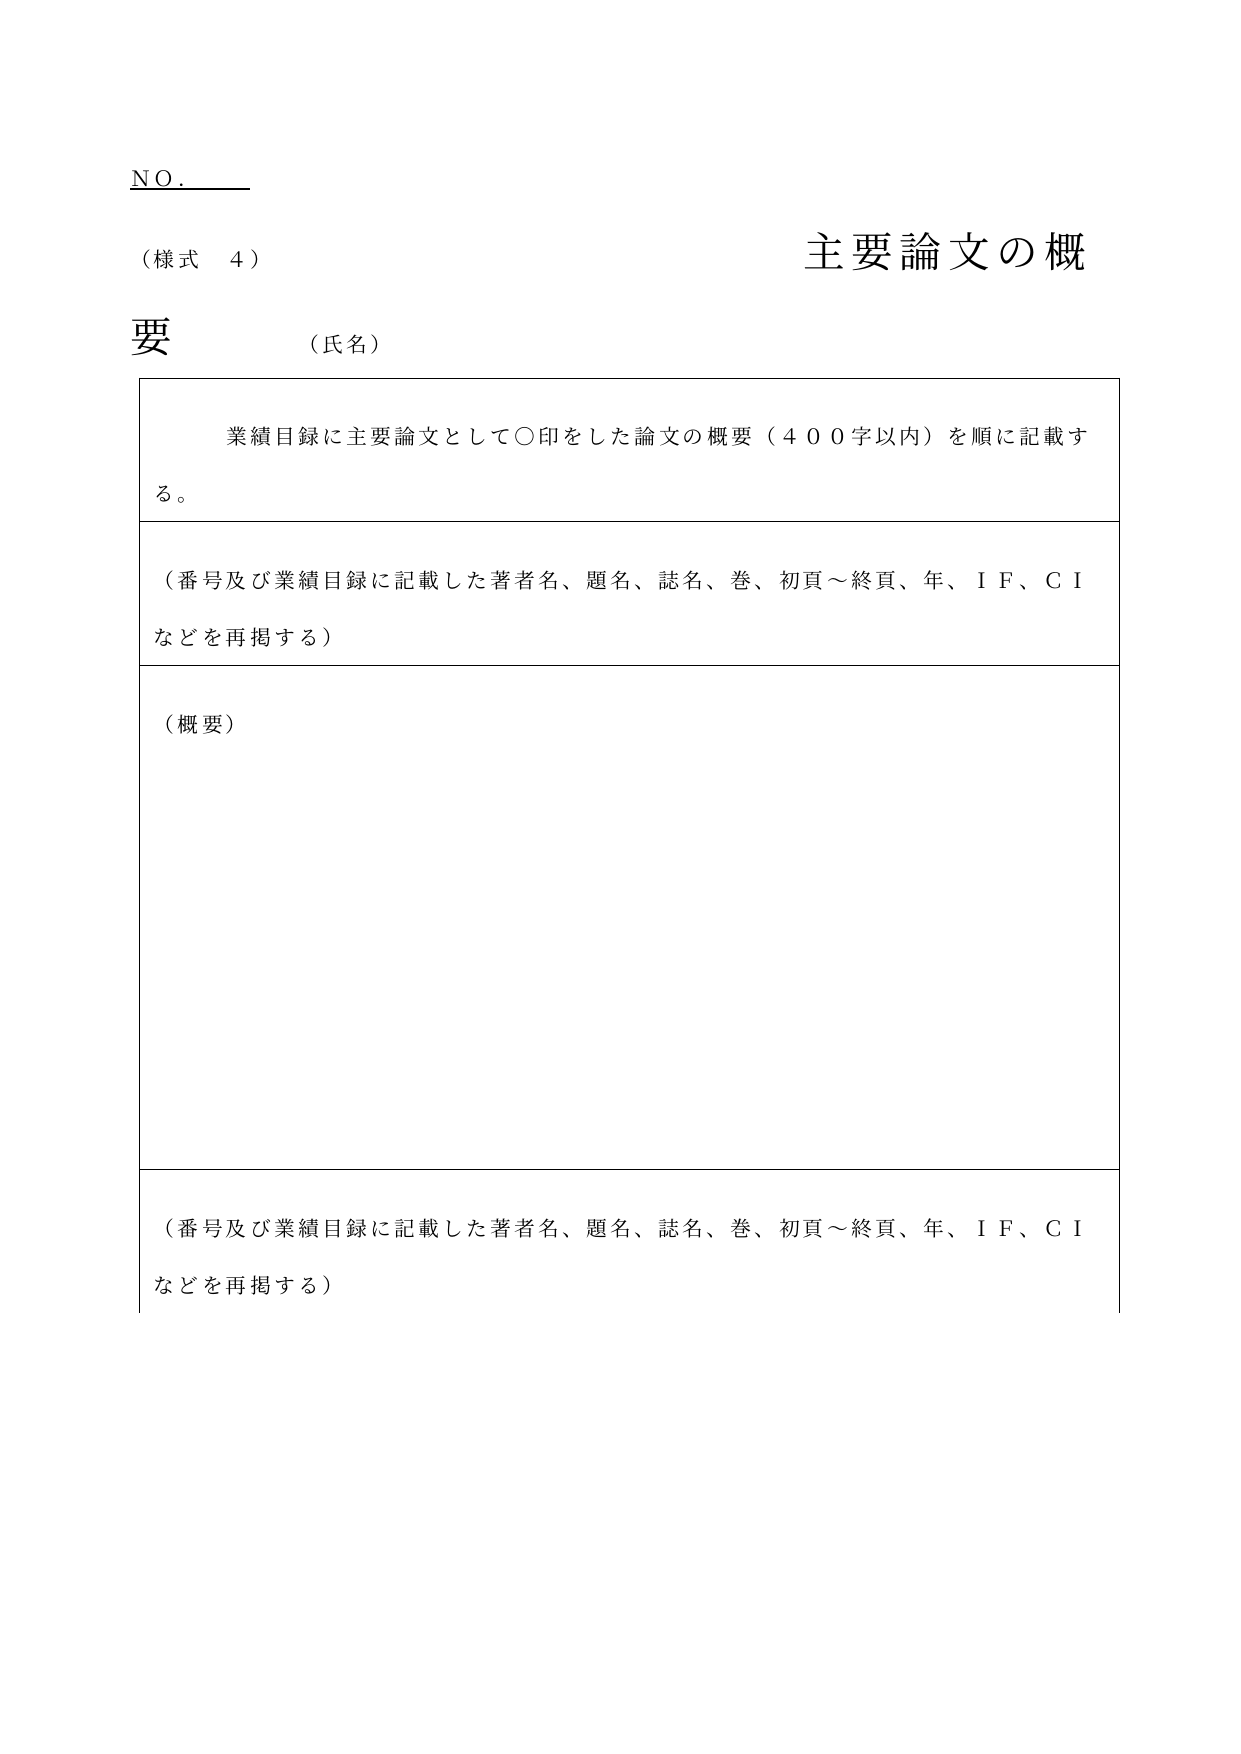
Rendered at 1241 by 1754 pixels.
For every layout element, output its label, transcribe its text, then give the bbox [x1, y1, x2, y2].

table_cell （概要） [140, 666, 1119, 1169]
table_cell （番号及び業績目録に記載した著者名、題名、誌名、巻、初頁～終頁、年、ＩＦ、ＣＩなどを再掲する） [140, 522, 1119, 665]
text ＮＯ． [130, 121, 1116, 206]
table_cell （番号及び業績目録に記載した著者名、題名、誌名、巻、初頁～終頁、年、ＩＦ、ＣＩなどを再掲する） [140, 1170, 1119, 1313]
text （様式 ４） 主要論文の概要 （氏名） [130, 206, 1116, 377]
table_header 業績目録に主要論文として○印をした論文の概要（４００字以内）を順に記載する。 [140, 379, 1119, 521]
